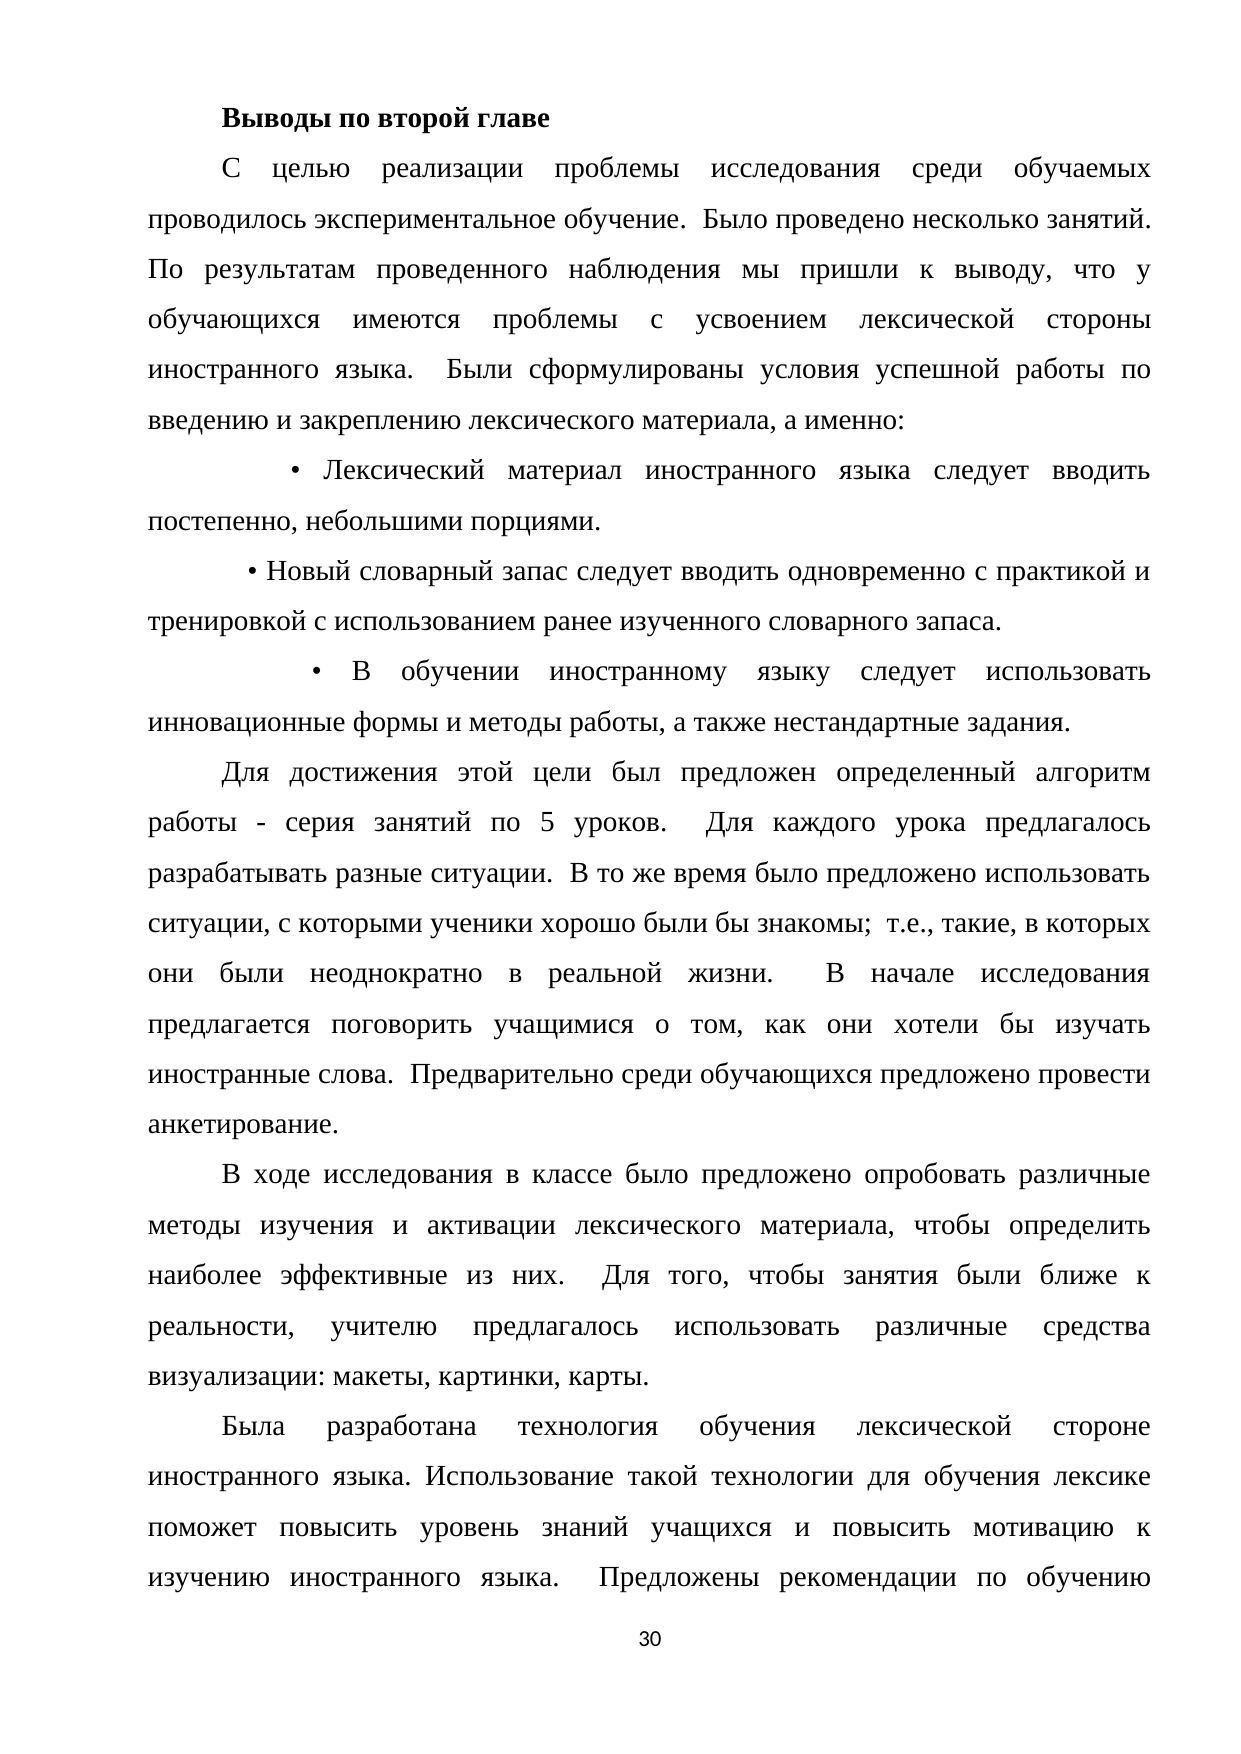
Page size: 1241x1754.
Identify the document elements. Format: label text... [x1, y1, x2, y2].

text • Новый словарный запас следует вводить одновременно с практикой и тренировкой с использованием ранее изученного словарного запаса. [148, 553, 1152, 637]
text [148, 1408, 1152, 1593]
text Для достижения этой цели был предложен определенный алгоритм работы - серия занятий по 5 уроков. Для каждого урока предлагалось разрабатывать разные ситуации. В то же время было предложено использовать ситуации, с которыми ученики хорошо были бы знакомы; т.е., такие, в которых они были неоднократно в реальной жизни. В начале исследования предлагается поговорить учащимися о том, как они хотели бы изучать иностранные слова. Предварительно среди обучающихся предложено провести анкетирование. [148, 754, 1152, 1140]
text Выводы по второй главе [148, 100, 1152, 134]
text • В обучении иностранному языку следует использовать инновационные формы и методы работы, а также нестандартные задания. [148, 653, 1152, 737]
text В ходе исследования в классе было предложено опробовать различные методы изучения и активации лексического материала, чтобы определить наиболее эффективные из них. Для того, чтобы занятия были ближе к реальности, учителю предлагалось использовать различные средства визуализации: макеты, картинки, карты. [148, 1157, 1152, 1391]
text • Лексический материал иностранного языка следует вводить постепенно, небольшими порциями. [148, 452, 1152, 536]
text С целью реализации проблемы исследования среди обучаемых проводилось экспериментальное обучение. Было проведено несколько занятий. По результатам проведенного наблюдения мы пришли к выводу, что у обучающихся имеются проблемы с усвоением лексической стороны иностранного языка. Были сформулированы условия успешной работы по введению и закреплению лексического материала, а именно: [148, 150, 1152, 436]
